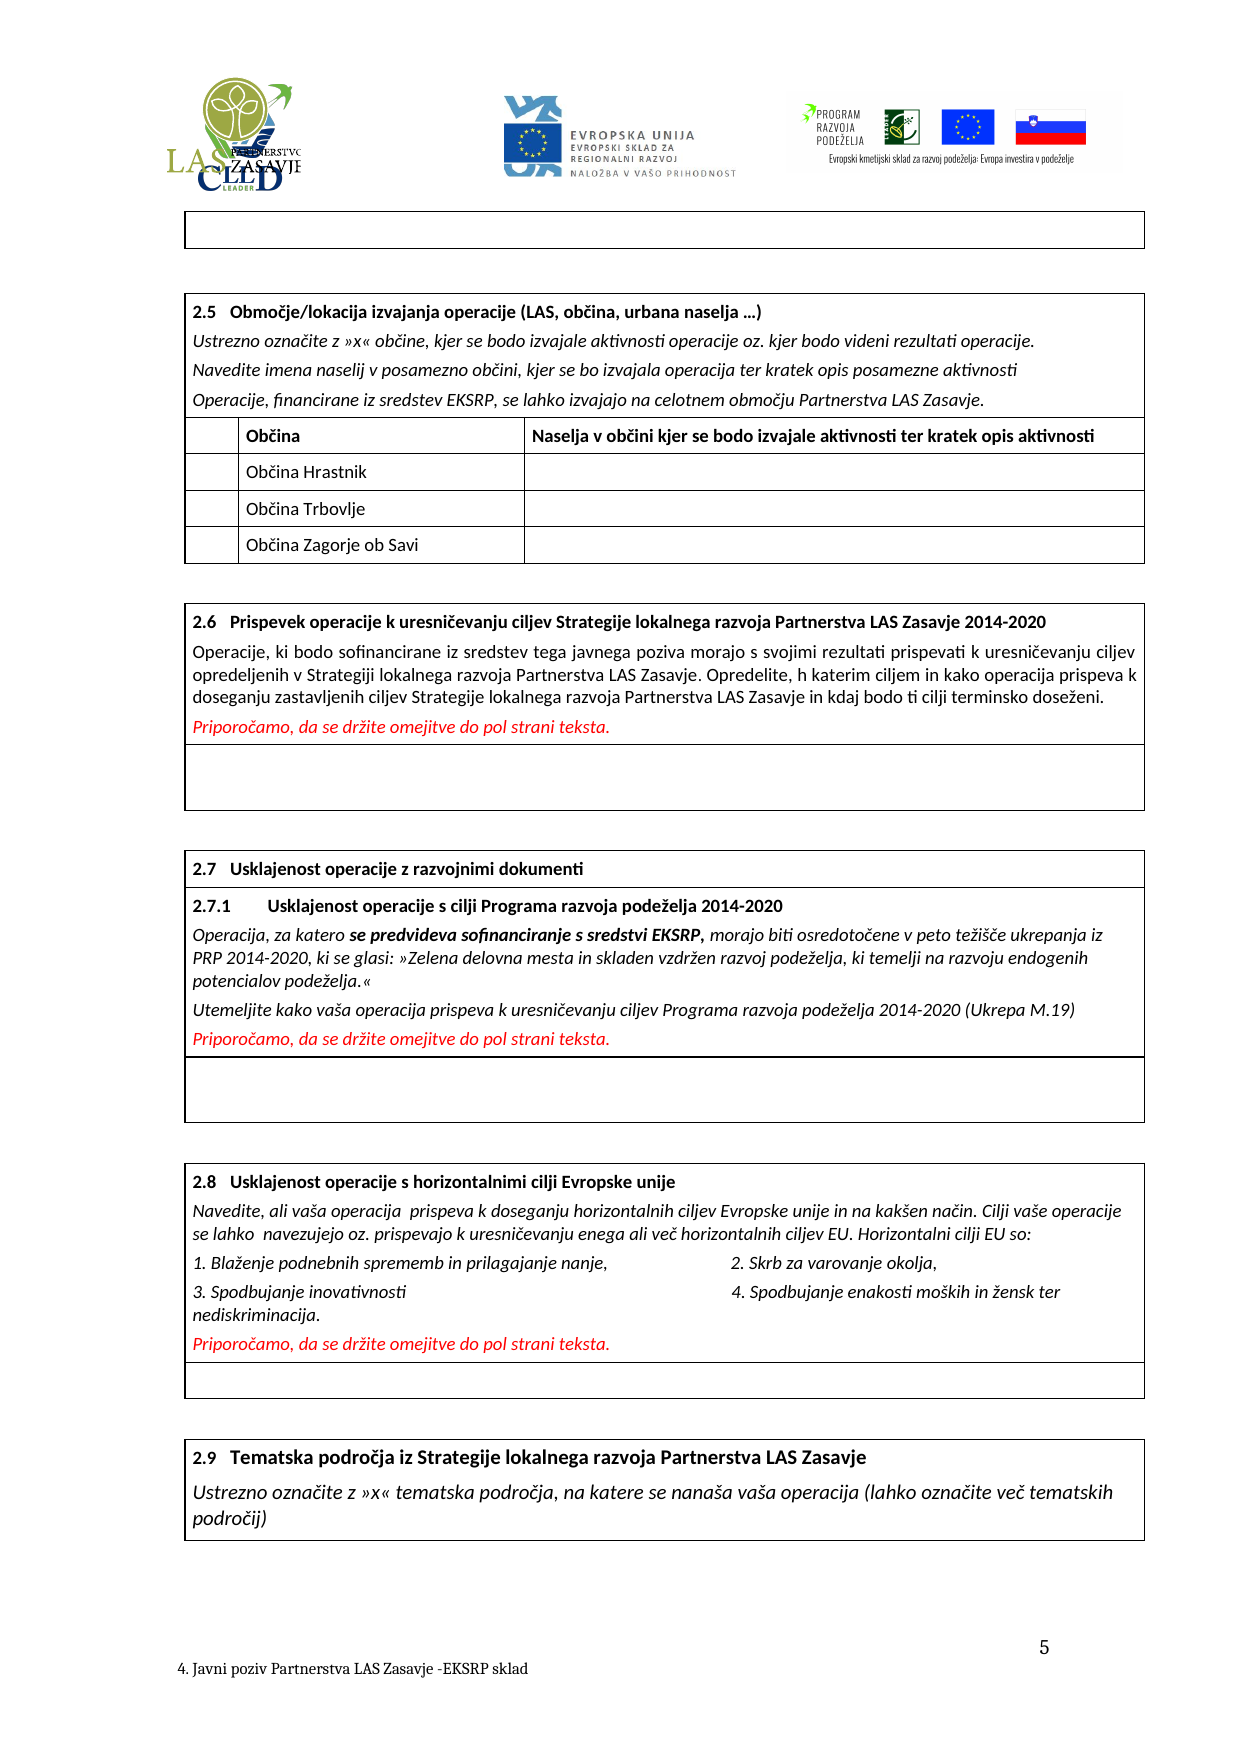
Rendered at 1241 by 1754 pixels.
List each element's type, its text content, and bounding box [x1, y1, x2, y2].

table_cell Občina Zagorje ob Savi [239, 527, 524, 563]
table_cell Občina [239, 418, 524, 453]
table_cell [186, 491, 238, 526]
table_cell [186, 745, 1144, 809]
table_cell [186, 527, 238, 563]
table_header Usklajenost operacije s horizontalnimi cilji Evropske unije Navedite, ali vaša operacija prispeva k doseganju horizontalnih ciljev Evropske unije in na kakšen način. Cilji vaše operacije se lahko navezujejo oz. prispevajo k uresničevanju enega ali več horizontalnih ciljev EU. Horizontalni cilji EU so: 1. Blaženje podnebnih sprememb in prilagajanje nanje, 2. Skrb za varovanje okolja, 3. Spodbujanje inovativnosti 4. Spodbujanje enakosti moških in žensk ter nediskriminacija. Priporočamo, da se držite omejitve do pol strani teksta. [186, 1164, 1144, 1362]
table_cell [525, 527, 1144, 563]
table_cell Usklajenost operacije s cilji Programa razvoja podeželja 2014-2020 Operacija, za katero se predvideva sofinanciranje s sredstvi EKSRP, morajo biti osredotočene v peto težišče ukrepanja iz PRP 2014-2020, ki se glasi: »Zelena delovna mesta in skladen vzdržen razvoj podeželja, ki temelji na razvoju endogenih potencialov podeželja.« Utemeljite kako vaša operacija prispeva k uresničevanju ciljev Programa razvoja podeželja 2014-2020 (Ukrepa M.19) Priporočamo, da se držite omejitve do pol strani teksta. [186, 888, 1144, 1056]
picture [177, 75, 303, 212]
table_header Območje/lokacija izvajanja operacije (LAS, občina, urbana naselja …) Ustrezno označite z »x« občine, kjer se bodo izvajale aktivnosti operacije oz. kjer bodo videni rezultati operacije. Navedite imena naselij v posamezno občini, kjer se bo izvajala operacija ter kratek opis posamezne aktivnosti Operacije, financirane iz sredstev EKSRP, se lahko izvajajo na celotnem območju Partnerstva LAS Zasavje. [186, 294, 1144, 417]
table_cell [186, 1058, 1144, 1122]
table_cell [525, 454, 1144, 490]
table_cell Občina Hrastnik [239, 454, 524, 490]
table_header Prispevek operacije k uresničevanju ciljev Strategije lokalnega razvoja Partnerstva LAS Zasavje 2014-2020 Operacije, ki bodo sofinancirane iz sredstev tega javnega poziva morajo s svojimi rezultati prispevati k uresničevanju ciljev opredeljenih v Strategiji lokalnega razvoja Partnerstva LAS Zasavje. Opredelite, h katerim ciljem in kako operacija prispeva k doseganju zastavljenih ciljev Strategije lokalnega razvoja Partnerstva LAS Zasavje in kdaj bodo ti cilji terminsko doseženi. Priporočamo, da se držite omejitve do pol strani teksta. [186, 604, 1144, 744]
picture [504, 95, 737, 177]
table_cell Naselja v občini kjer se bodo izvajale aktivnosti ter kratek opis aktivnosti [525, 418, 1144, 453]
table_cell [186, 212, 1144, 248]
picture [786, 91, 1124, 173]
table_cell [186, 1363, 1144, 1398]
table_cell [186, 418, 238, 453]
table_cell Občina Trbovlje [239, 491, 524, 526]
table_cell [525, 491, 1144, 526]
table_header Tematska področja iz Strategije lokalnega razvoja Partnerstva LAS Zasavje Ustrezno označite z »x« tematska področja, na katere se nanaša vaša operacija (lahko označite več tematskih področij) [186, 1440, 1144, 1540]
table_header Usklajenost operacije z razvojnimi dokumenti [186, 851, 1144, 887]
table_cell [186, 454, 238, 490]
